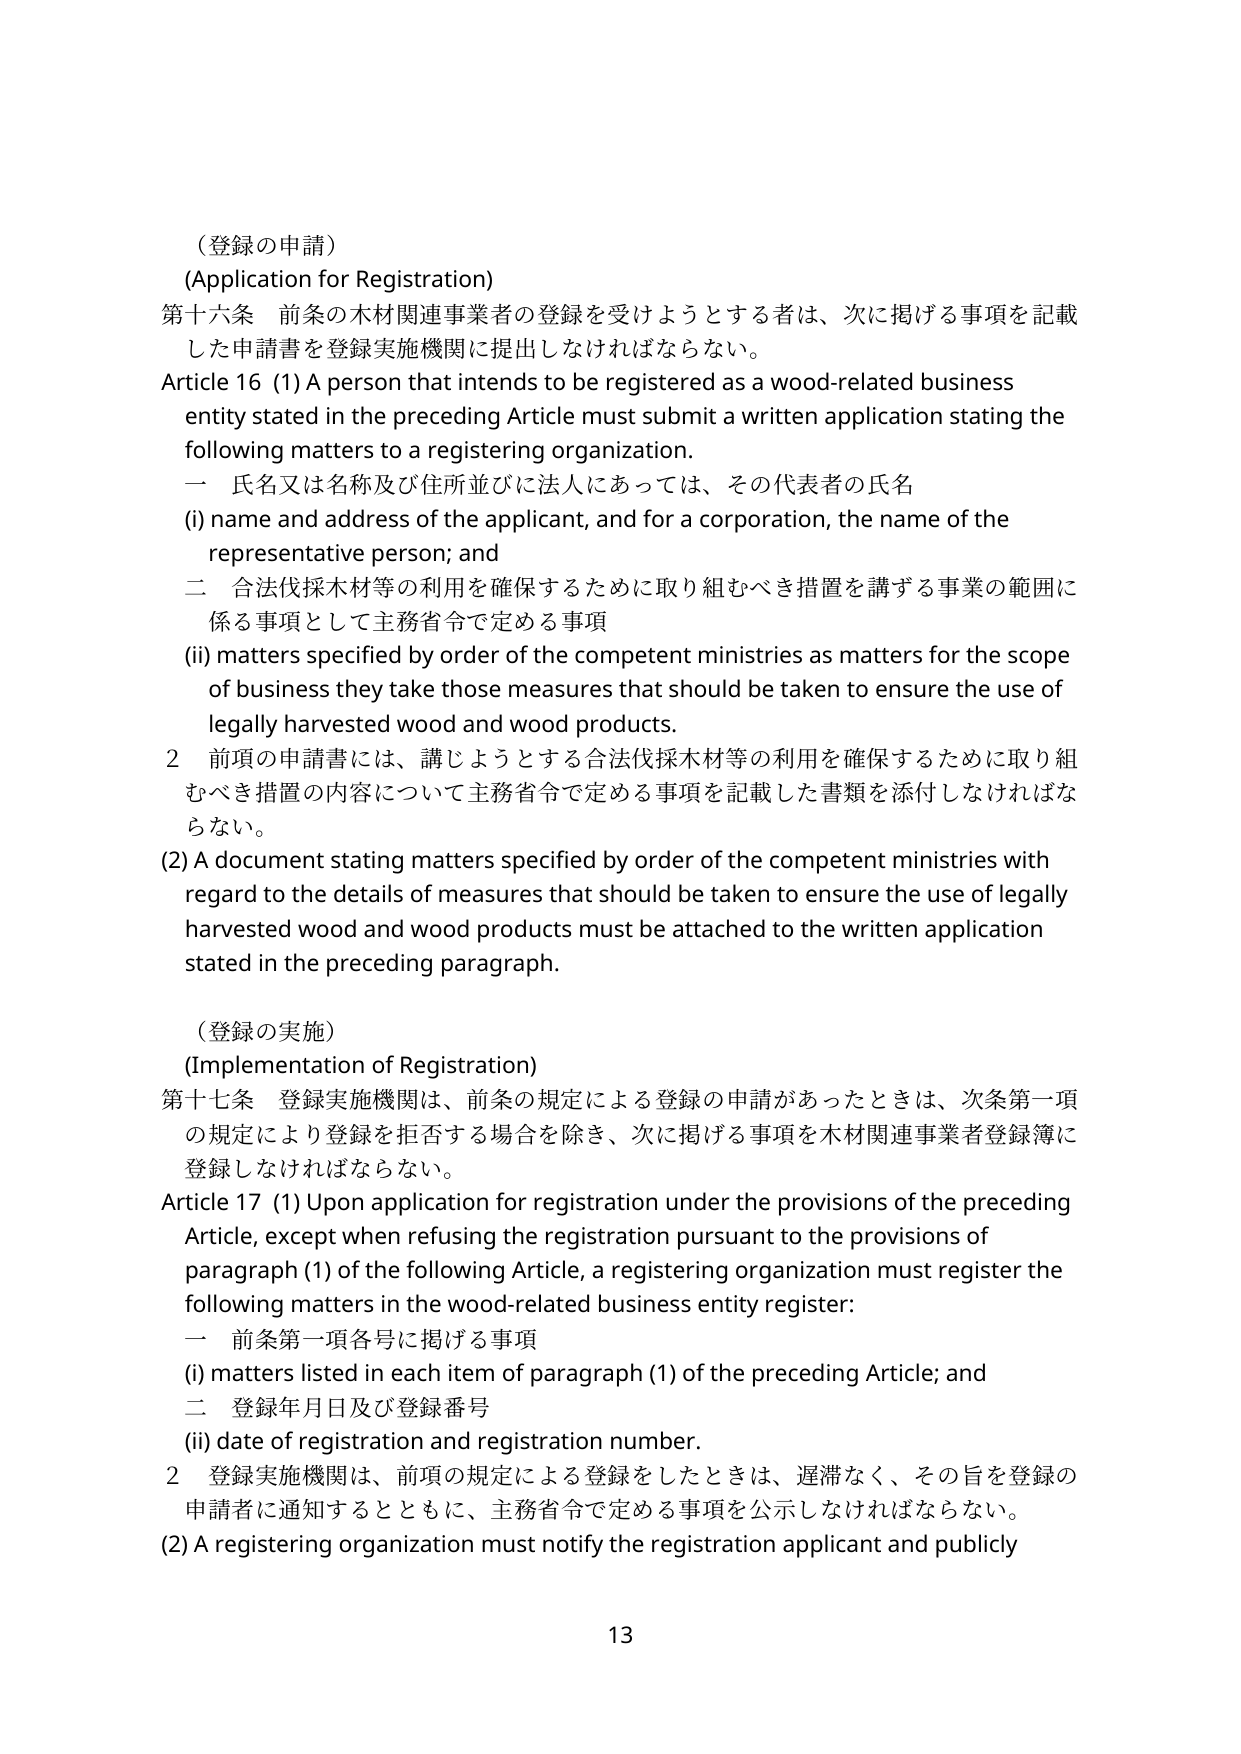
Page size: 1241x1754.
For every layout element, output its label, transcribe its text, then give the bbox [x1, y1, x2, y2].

text (ii) date of registration and registration number. [184, 1424, 1079, 1458]
text （登録の実施） [184, 1014, 1079, 1048]
text (i) matters listed in each item of paragraph (1) of the preceding Article; and [184, 1355, 1079, 1389]
text ２ 前項の申請書には、講じようとする合法伐採木材等の利用を確保するために取り組むべき措置の内容について主務省令で定める事項を記載した書類を添付しなければならない。 [161, 740, 1079, 843]
text ２ 登録実施機関は、前項の規定による登録をしたときは、遅滞なく、その旨を登録の申請者に通知するとともに、主務省令で定める事項を公示しなければならない。 [161, 1458, 1079, 1526]
text (Implementation of Registration) [184, 1048, 1079, 1082]
text 第十七条 登録実施機関は、前条の規定による登録の申請があったときは、次条第一項の規定により登録を拒否する場合を除き、次に掲げる事項を木材関連事業者登録簿に登録しなければならない。 [161, 1082, 1079, 1184]
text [161, 1526, 1079, 1560]
text (i) name and address of the applicant, and for a corporation, the name of the representative person; and [184, 501, 1079, 569]
text 第十六条 前条の木材関連事業者の登録を受けようとする者は、次に掲げる事項を記載した申請書を登録実施機関に提出しなければならない。 [161, 296, 1079, 364]
text Article 16 (1) A person that intends to be registered as a wood-related business entity stated in the preceding Article must submit a written application stating the following matters to a registering organization. [161, 364, 1079, 467]
text (ii) matters specified by order of the competent ministries as matters for the scope of business they take those measures that should be taken to ensure the use of legally harvested wood and wood products. [184, 638, 1079, 740]
text (2) A document stating matters specified by order of the competent ministries with regard to the details of measures that should be taken to ensure the use of legally harvested wood and wood products must be attached to the written application stated in the preceding paragraph. [161, 843, 1079, 979]
text Article 17 (1) Upon application for registration under the provisions of the preceding Article, except when refusing the registration pursuant to the provisions of paragraph (1) of the following Article, a registering organization must register the following matters in the wood-related business entity register: [161, 1184, 1079, 1321]
text 二 登録年月日及び登録番号 [184, 1389, 1079, 1424]
text (Application for Registration) [184, 262, 1079, 296]
text 一 氏名又は名称及び住所並びに法人にあっては、その代表者の氏名 [184, 467, 1079, 501]
text （登録の申請） [184, 228, 1079, 262]
text 二 合法伐採木材等の利用を確保するために取り組むべき措置を講ずる事業の範囲に係る事項として主務省令で定める事項 [184, 569, 1079, 638]
text 一 前条第一項各号に掲げる事項 [184, 1321, 1079, 1355]
